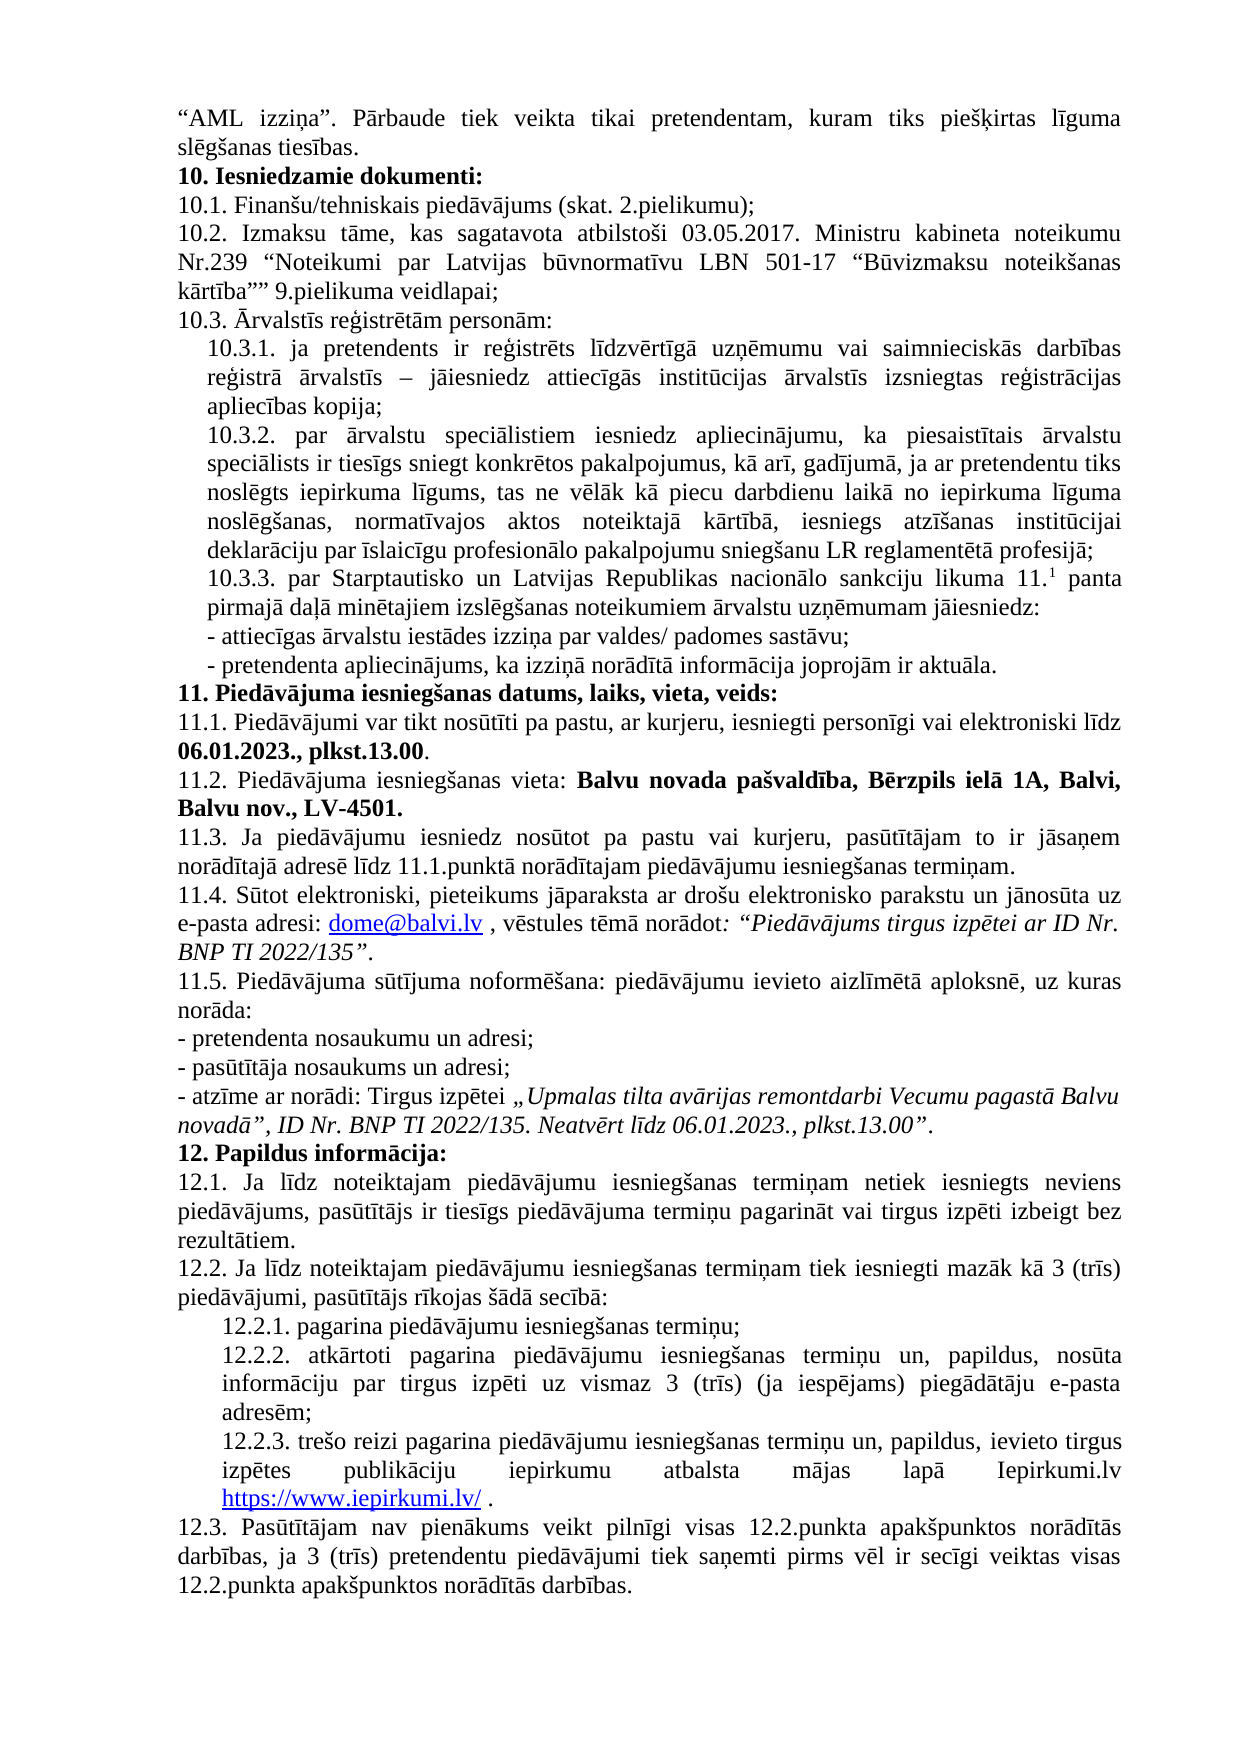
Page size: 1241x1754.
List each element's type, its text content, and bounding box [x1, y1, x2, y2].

list - atzīme ar norādi: Tirgus izpētei „Upmalas tilta avārijas remontdarbi Vecumu pagastā Balvu novadā”, ID Nr. BNP TI 2022/135. Neatvērt līdz 06.01.2023., plkst.13.00”. [177, 1081, 1122, 1138]
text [177, 103, 1122, 161]
text 10.3.1. ja pretendents ir reģistrēts līdzvērtīgā uzņēmumu vai saimnieciskās darbības reģistrā ārvalstīs – jāiesniedz attiecīgās institūcijas ārvalstīs izsniegtas reģistrācijas apliecības kopija; [207, 333, 1122, 420]
text - pretendenta apliecinājums, ka izziņā norādītā informācija joprojām ir aktuāla. [207, 650, 1122, 678]
list 11.5. Piedāvājuma sūtījuma noformēšana: piedāvājumu ievieto aizlīmētā aploksnē, uz kuras norāda: [177, 966, 1122, 1023]
text 12.1. Ja līdz noteiktajam piedāvājumu iesniegšanas termiņam netiek iesniegts neviens piedāvājums, pasūtītājs ir tiesīgs piedāvājuma termiņu pagarināt vai tirgus izpēti izbeigt bez rezultātiem. [177, 1167, 1122, 1253]
text 12.2.2. atkārtoti pagarina piedāvājumu iesniegšanas termiņu un, papildus, nosūta informāciju par tirgus izpēti uz vismaz 3 (trīs) (ja iespējams) piegādātāju e-pasta adresēm; [222, 1340, 1122, 1426]
text 11. Piedāvājuma iesniegšanas datums, laiks, vieta, veids: [177, 678, 1122, 707]
text 10. Iesniedzamie dokumenti: [177, 161, 1122, 190]
text - attiecīgas ārvalstu iestādes izziņa par valdes/ padomes sastāvu; [207, 621, 1122, 650]
text 10.1. Finanšu/tehniskais piedāvājums (skat. 2.pielikumu); [177, 190, 1122, 218]
list 11.3. Ja piedāvājumu iesniedz nosūtot pa pastu vai kurjeru, pasūtītājam to ir jāsaņem norādītajā adresē līdz 11.1.punktā norādītajam piedāvājumu iesniegšanas termiņam. [177, 822, 1122, 880]
text 10.2. Izmaksu tāme, kas sagatavota atbilstoši 03.05.2017. Ministru kabineta noteikumu Nr.239 “Noteikumi par Latvijas būvnormatīvu LBN 501-17 “Būvizmaksu noteikšanas kārtība”” 9.pielikuma veidlapai; [177, 218, 1122, 305]
text 10.3.3. par Starptautisko un Latvijas Republikas nacionālo sankciju likuma 11.1 panta pirmajā daļā minētajiem izslēgšanas noteikumiem ārvalstu uzņēmumam jāiesniedz: [207, 563, 1122, 621]
text 12.2.1. pagarina piedāvājumu iesniegšanas termiņu; [222, 1311, 1122, 1340]
text 12.2. Ja līdz noteiktajam piedāvājumu iesniegšanas termiņam tiek iesniegti mazāk kā 3 (trīs) piedāvājumi, pasūtītājs rīkojas šādā secībā: [177, 1253, 1122, 1311]
list - pasūtītāja nosaukums un adresi; [177, 1052, 1122, 1081]
text 10.3. Ārvalstīs reģistrētām personām: [177, 305, 1122, 333]
text 12. Papildus informācija: [177, 1138, 1122, 1167]
list 11.4. Sūtot elektroniski, pieteikums jāparaksta ar drošu elektronisko parakstu un jānosūta uz e-pasta adresi: dome@balvi.lv , vēstules tēmā norādot: “Piedāvājums tirgus izpētei ar ID Nr. BNP TI 2022/135”. [177, 880, 1122, 966]
text 11.1. Piedāvājumi var tikt nosūtīti pa pastu, ar kurjeru, iesniegti personīgi vai elektroniski līdz 06.01.2023., plkst.13.00. [177, 707, 1122, 765]
list 11.2. Piedāvājuma iesniegšanas vieta: Balvu novada pašvaldība, Bērzpils ielā 1A, Balvi, Balvu nov., LV-4501. [177, 765, 1122, 822]
text 12.2.3. trešo reizi pagarina piedāvājumu iesniegšanas termiņu un, papildus, ievieto tirgus izpētes publikāciju iepirkumu atbalsta mājas lapā Iepirkumi.lv https://www.iepirkumi.lv/ . [222, 1426, 1122, 1512]
text 10.3.2. par ārvalstu speciālistiem iesniedz apliecinājumu, ka piesaistītais ārvalstu speciālists ir tiesīgs sniegt konkrētos pakalpojumus, kā arī, gadījumā, ja ar pretendentu tiks noslēgts iepirkuma līgums, tas ne vēlāk kā piecu darbdienu laikā no iepirkuma līguma noslēgšanas, normatīvajos aktos noteiktajā kārtībā, iesniegs atzīšanas institūcijai deklarāciju par īslaicīgu profesionālo pakalpojumu sniegšanu LR reglamentētā profesijā; [207, 420, 1122, 563]
list - pretendenta nosaukumu un adresi; [177, 1023, 1122, 1052]
text 12.3. Pasūtītājam nav pienākums veikt pilnīgi visas 12.2.punkta apakšpunktos norādītās darbības, ja 3 (trīs) pretendentu piedāvājumi tiek saņemti pirms vēl ir secīgi veiktas visas 12.2.punkta apakšpunktos norādītās darbības. [177, 1512, 1122, 1598]
